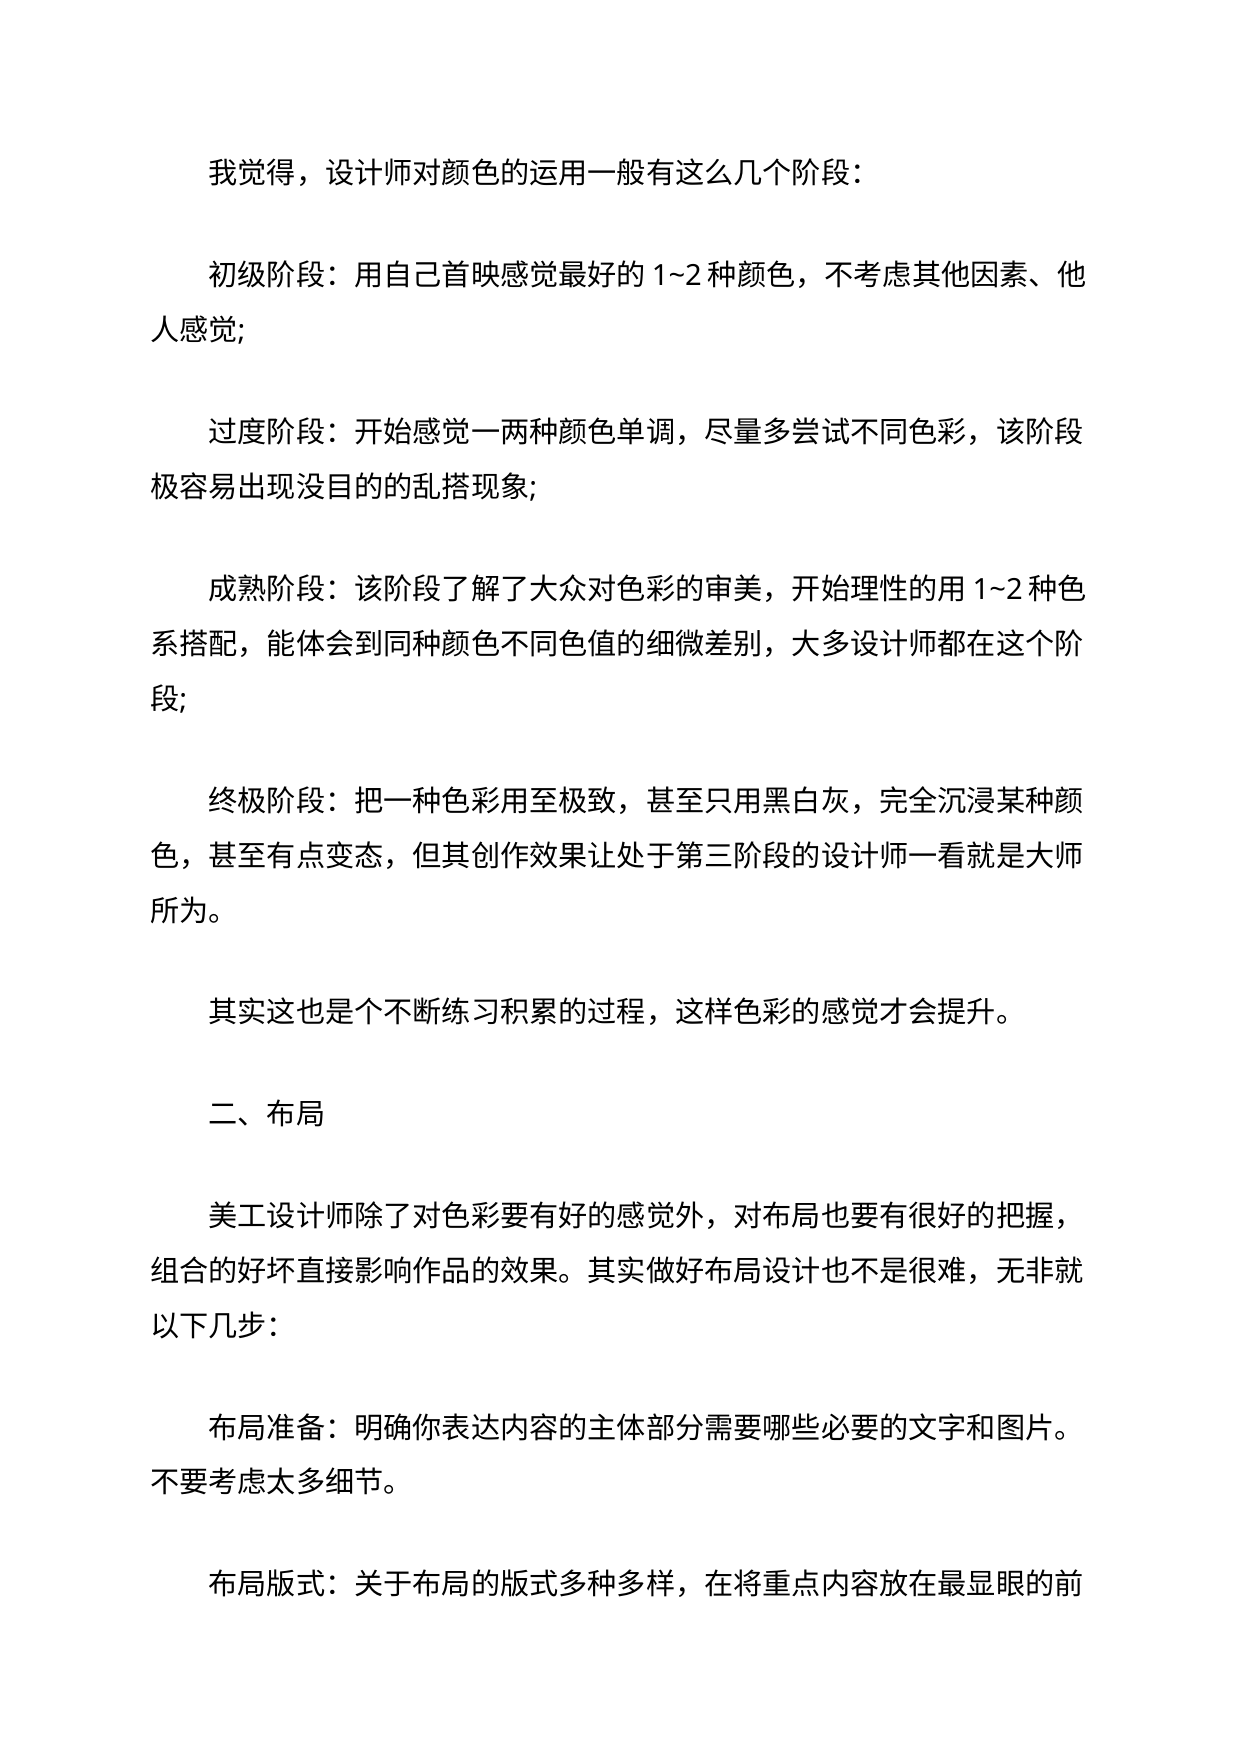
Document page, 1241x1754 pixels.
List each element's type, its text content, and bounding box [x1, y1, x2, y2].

text 二、布局 [150, 1091, 1090, 1133]
text 我觉得，设计师对颜色的运用一般有这么几个阶段： [150, 150, 1090, 192]
text 布局准备：明确你表达内容的主体部分需要哪些必要的文字和图片。不要考虑太多细节。 [150, 1404, 1090, 1501]
text 终极阶段：把一种色彩用至极致，甚至只用黑白灰，完全沉浸某种颜色，甚至有点变态，但其创作效果让处于第三阶段的设计师一看就是大师所为。 [150, 777, 1090, 929]
text 过度阶段：开始感觉一两种颜色单调，尽量多尝试不同色彩，该阶段极容易出现没目的的乱搭现象; [150, 409, 1090, 506]
text 成熟阶段：该阶段了解了大众对色彩的审美，开始理性的用1~2种色系搭配，能体会到同种颜色不同色值的细微差别，大多设计师都在这个阶段; [150, 566, 1090, 718]
text 美工设计师除了对色彩要有好的感觉外，对布局也要有很好的把握，组合的好坏直接影响作品的效果。其实做好布局设计也不是很难，无非就以下几步： [150, 1193, 1090, 1345]
text 其实这也是个不断练习积累的过程，这样色彩的感觉才会提升。 [150, 989, 1090, 1031]
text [150, 1561, 1090, 1603]
text 初级阶段：用自己首映感觉最好的1~2种颜色，不考虑其他因素、他人感觉; [150, 252, 1090, 349]
